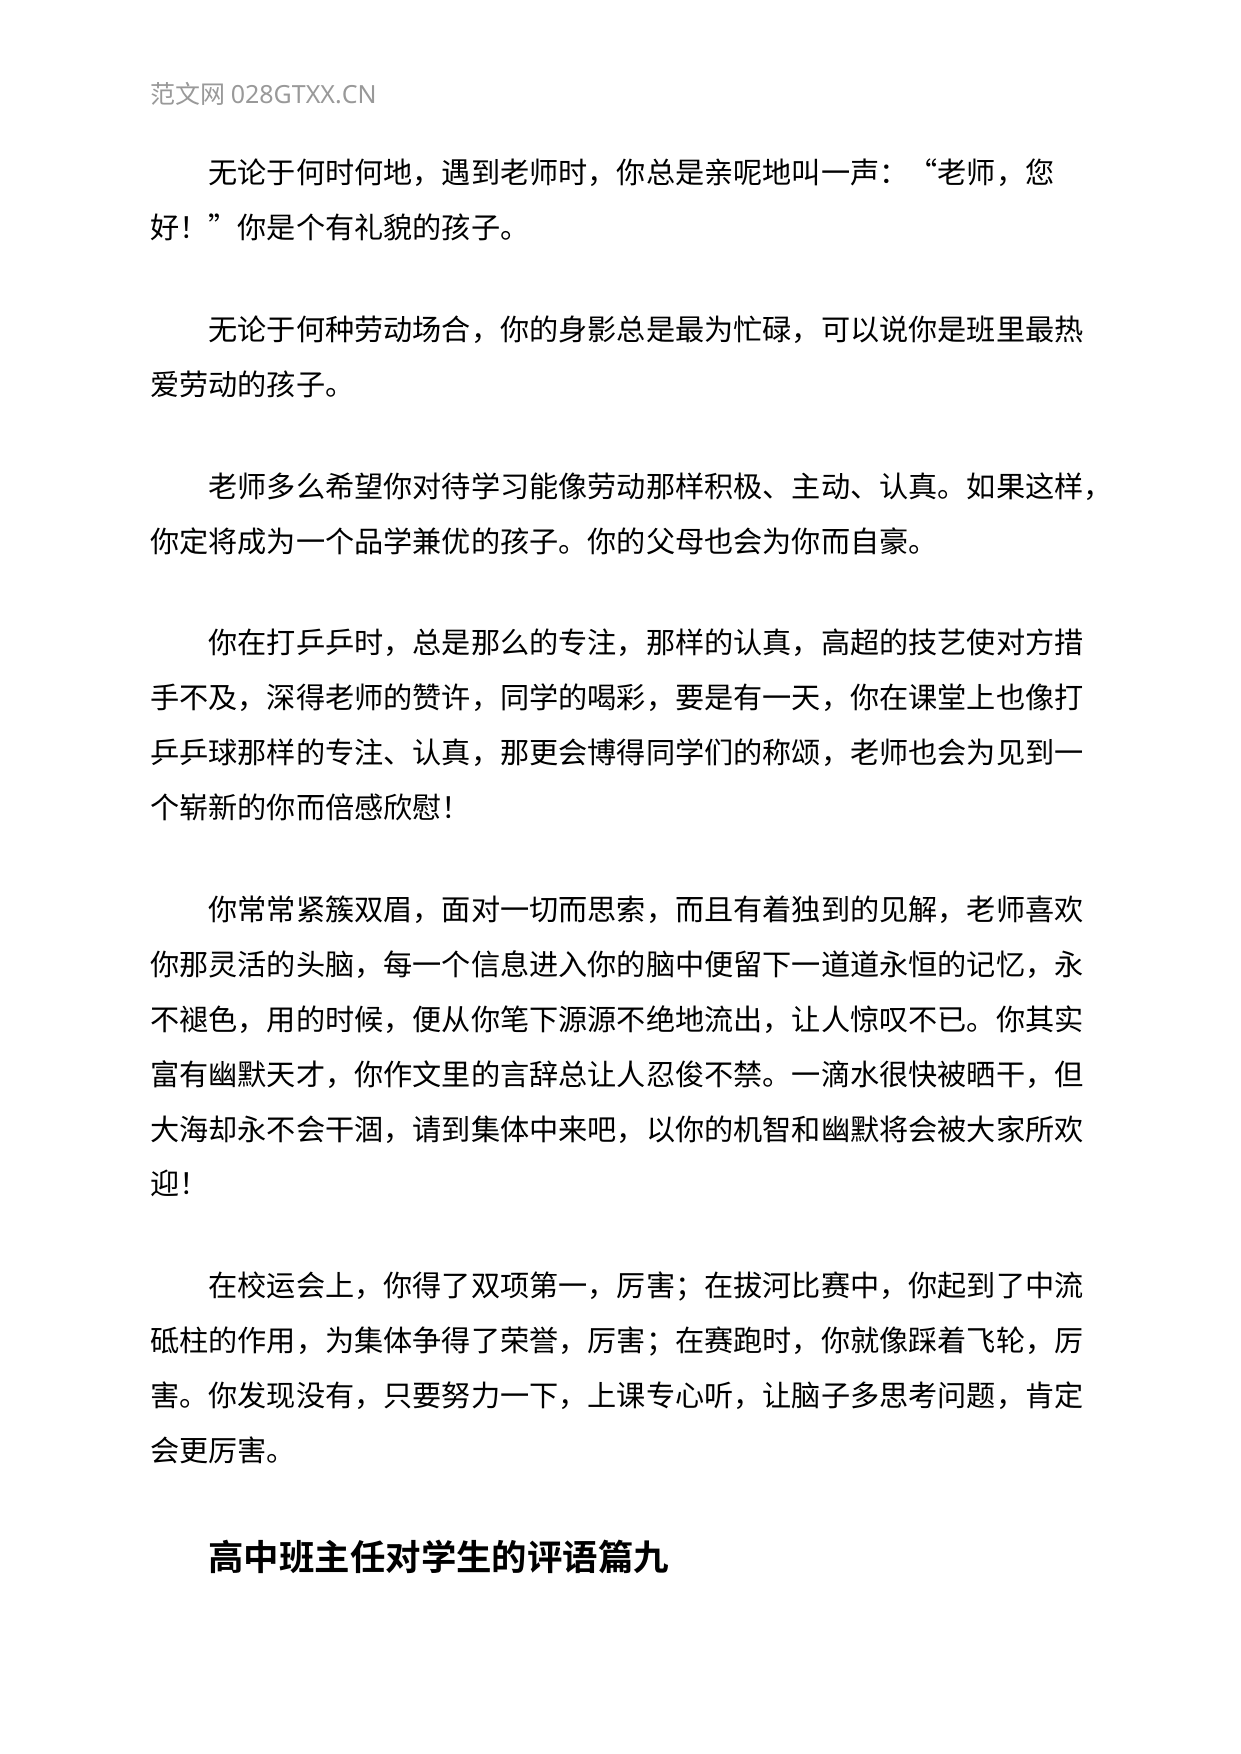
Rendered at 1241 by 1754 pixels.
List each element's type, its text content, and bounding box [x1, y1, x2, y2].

text 无论于何时何地，遇到老师时，你总是亲呢地叫一声：“老师，您好！”你是个有礼貌的孩子。 [150, 150, 1090, 247]
text 高中班主任对学生的评语篇九 [150, 1529, 1090, 1580]
text 你常常紧簇双眉，面对一切而思索，而且有着独到的见解，老师喜欢你那灵活的头脑，每一个信息进入你的脑中便留下一道道永恒的记忆，永不褪色，用的时候，便从你笔下源源不绝地流出，让人惊叹不已。你其实富有幽默天才，你作文里的言辞总让人忍俊不禁。一滴水很快被晒干，但大海却永不会干涸，请到集体中来吧，以你的机智和幽默将会被大家所欢迎！ [150, 886, 1090, 1203]
text 无论于何种劳动场合，你的身影总是最为忙碌，可以说你是班里最热爱劳动的孩子。 [150, 307, 1090, 404]
text 在校运会上，你得了双项第一，厉害；在拔河比赛中，你起到了中流砥柱的作用，为集体争得了荣誉，厉害；在赛跑时，你就像踩着飞轮，厉害。你发现没有，只要努力一下，上课专心听，让脑子多思考问题，肯定会更厉害。 [150, 1263, 1090, 1470]
text 老师多么希望你对待学习能像劳动那样积极、主动、认真。如果这样，你定将成为一个品学兼优的孩子。你的父母也会为你而自豪。 [150, 463, 1090, 561]
text 你在打乒乒时，总是那么的专注，那样的认真，高超的技艺使对方措手不及，深得老师的赞许，同学的喝彩，要是有一天，你在课堂上也像打乒乒球那样的专注、认真，那更会博得同学们的称颂，老师也会为见到一个崭新的你而倍感欣慰！ [150, 620, 1090, 827]
